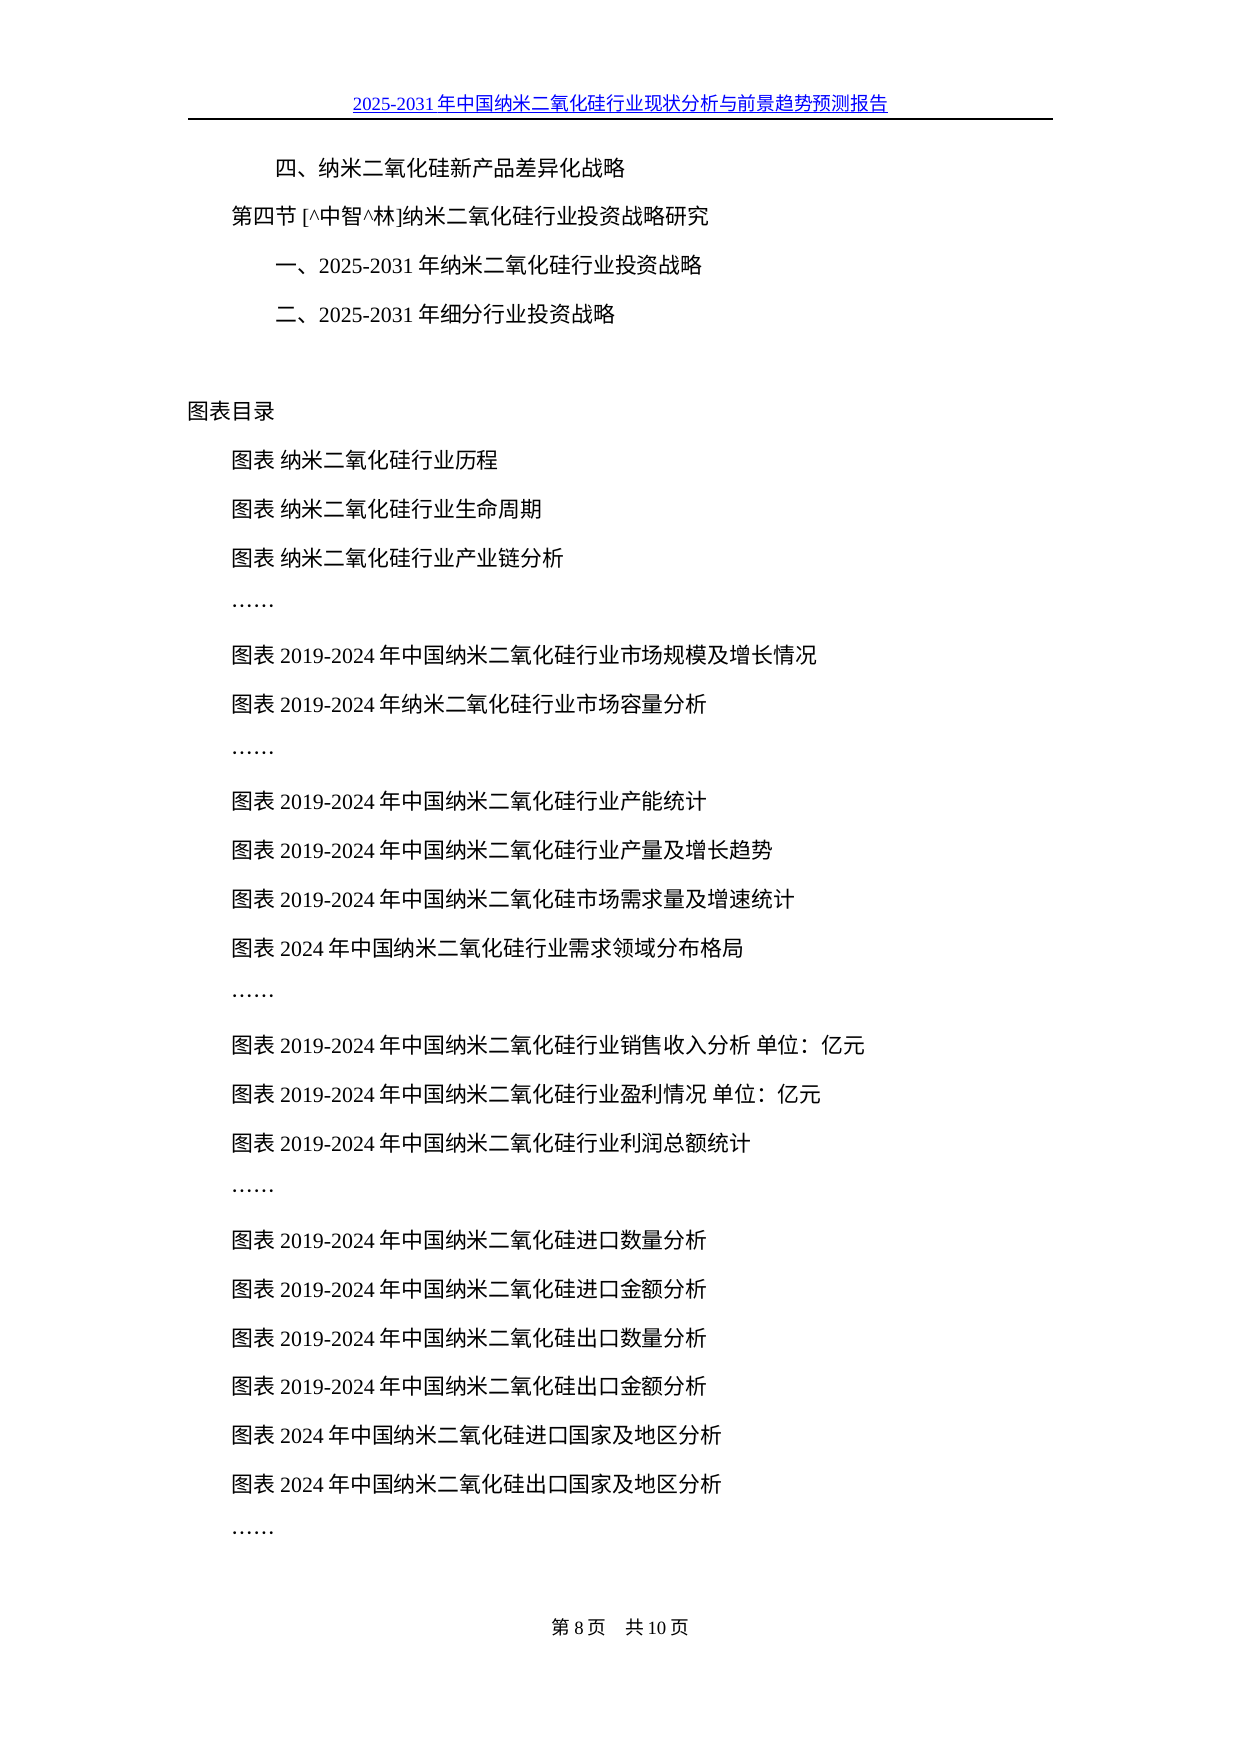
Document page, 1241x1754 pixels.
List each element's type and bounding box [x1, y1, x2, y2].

text [187, 150, 1053, 1548]
